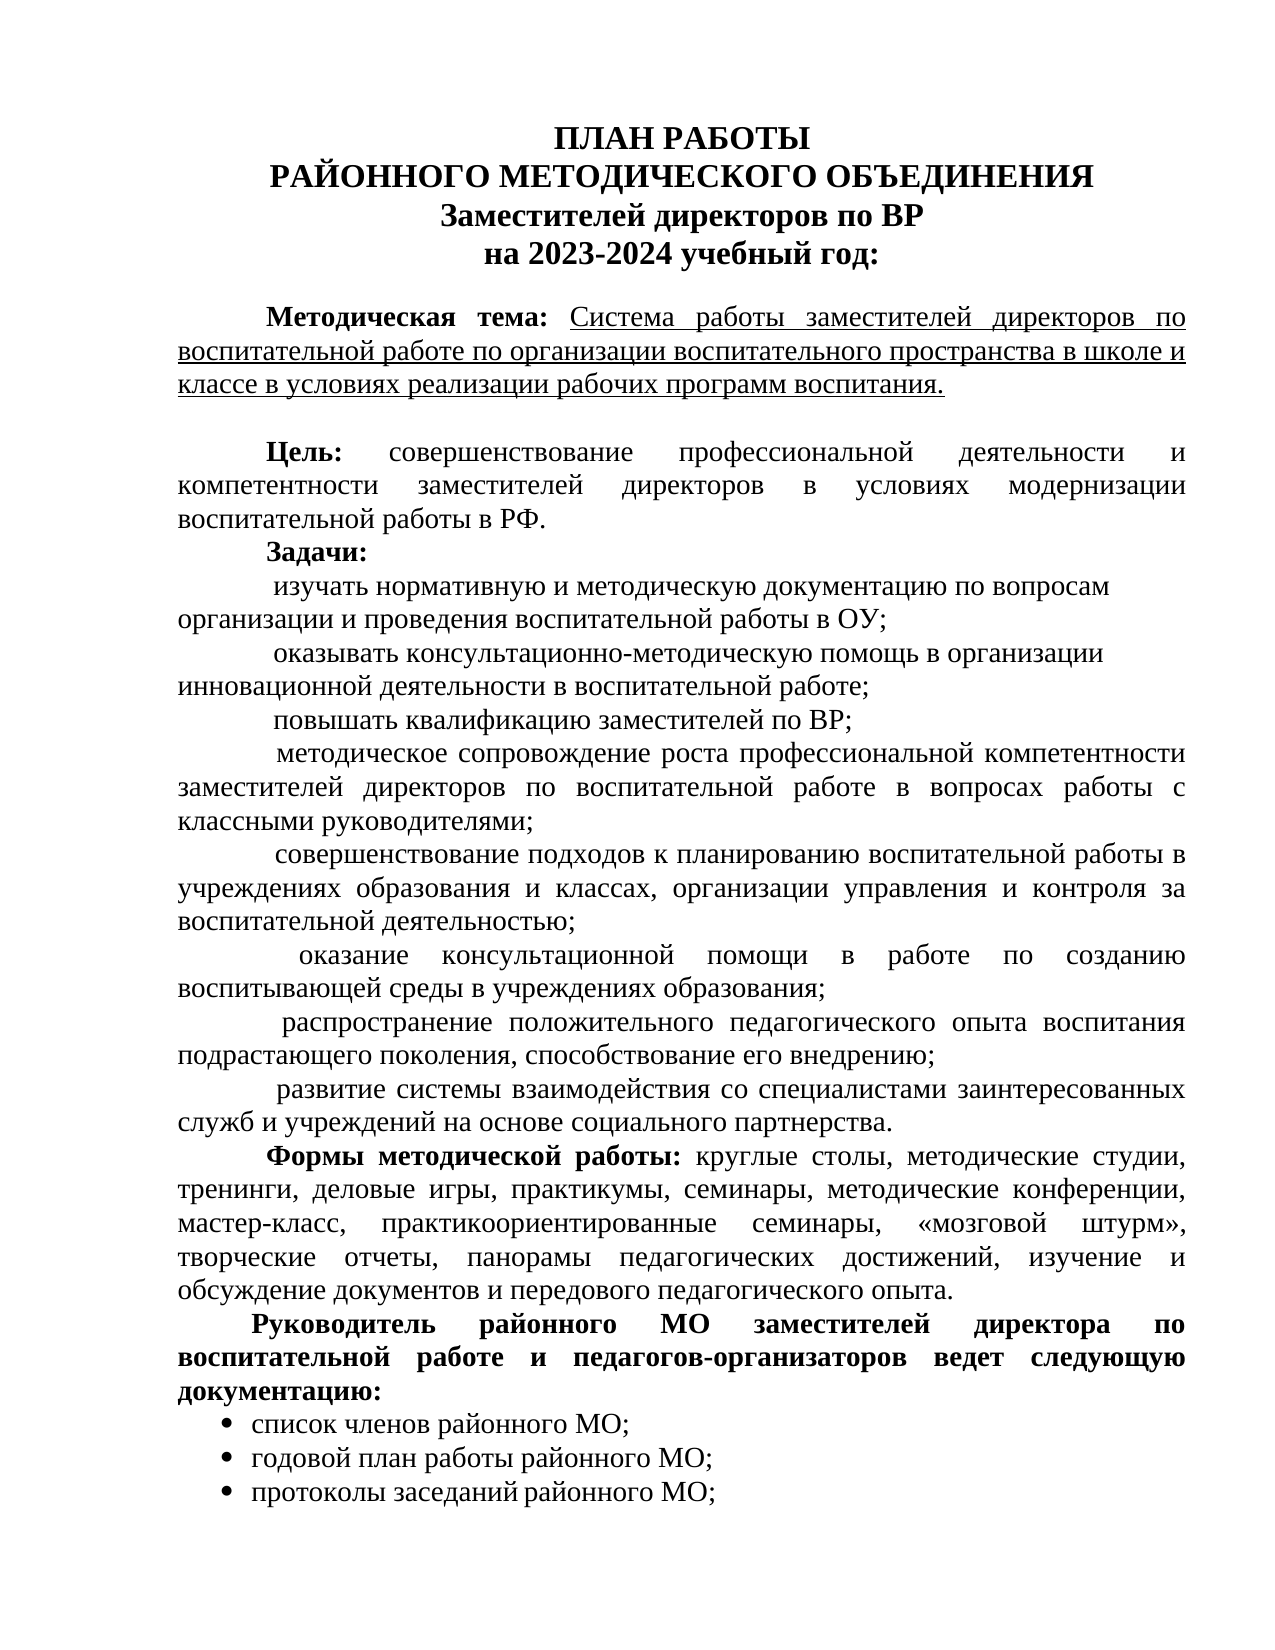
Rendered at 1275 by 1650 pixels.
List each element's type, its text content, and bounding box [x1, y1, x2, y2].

text изучать нормативную и методическую документацию по вопросам [177, 568, 1186, 601]
text РАЙОННОГО МЕТОДИЧЕСКОГО ОБЪЕДИНЕНИЯ [177, 156, 1186, 195]
text Формы методической работы: круглые столы, методические студии, тренинги, деловые игры, практикумы, семинары, методические конференции, мастер-класс, практикоориентированные семинары, «мозговой штурм», творческие отчеты, панорамы педагогических достижений, изучение и обсуждение документов и передового педагогического опыта. [177, 1138, 1186, 1306]
text развитие системы взаимодействия со специалистами заинтересованных служб и учреждений на основе социального партнерства. [177, 1071, 1186, 1138]
text Методическая тема: Система работы заместителей директоров по воспитательной работе по организации воспитательного пространства в школе и классе в условиях реализации рабочих программ воспитания. [177, 363, 1186, 400]
list годовой план работы районного МО; [222, 1440, 1186, 1474]
text повышать квалификацию заместителей по ВР; [177, 702, 1186, 736]
list список членов районного МО; [222, 1406, 1186, 1440]
text организации и проведения воспитательной работы в ОУ; [177, 601, 1186, 635]
text Заместителей директоров по ВР [177, 195, 1186, 233]
text Руководитель районного МО заместителей директора по воспитательной работе и педагогов-организаторов ведет следующую документацию: [177, 1306, 1186, 1406]
text распространение положительного педагогического опыта воспитания подрастающего поколения, способствование его внедрению; [177, 1004, 1186, 1071]
text оказание консультационной помощи в работе по созданию воспитывающей среды в учреждениях образования; [177, 937, 1186, 1004]
text оказывать консультационно-методическую помощь в организации [177, 635, 1186, 668]
text на 2023-2024 учебный год: [177, 233, 1186, 271]
text инновационной деятельности в воспитательной работе; [177, 668, 1186, 702]
text ПЛАН РАБОТЫ [177, 118, 1186, 156]
text Задачи: [177, 534, 1186, 568]
text совершенствование подходов к планированию воспитательной работы в учреждениях образования и классах, организации управления и контроля за воспитательной деятельностью; [177, 836, 1186, 937]
text Методическая тема: Система работы заместителей директоров по воспитательной работе по организации воспитательного пространства в школе и классе в условиях реализации рабочих программ воспитания. [177, 299, 1186, 362]
text методическое сопровождение роста профессиональной компетентности заместителей директоров по воспитательной работе в вопросах работы с классными руководителями; [177, 736, 1186, 836]
list протоколы заседаний районного МО; [222, 1474, 1186, 1507]
text Цель: совершенствование профессиональной деятельности и компетентности заместителей директоров в условиях модернизации воспитательной работы в РФ. [177, 434, 1186, 534]
